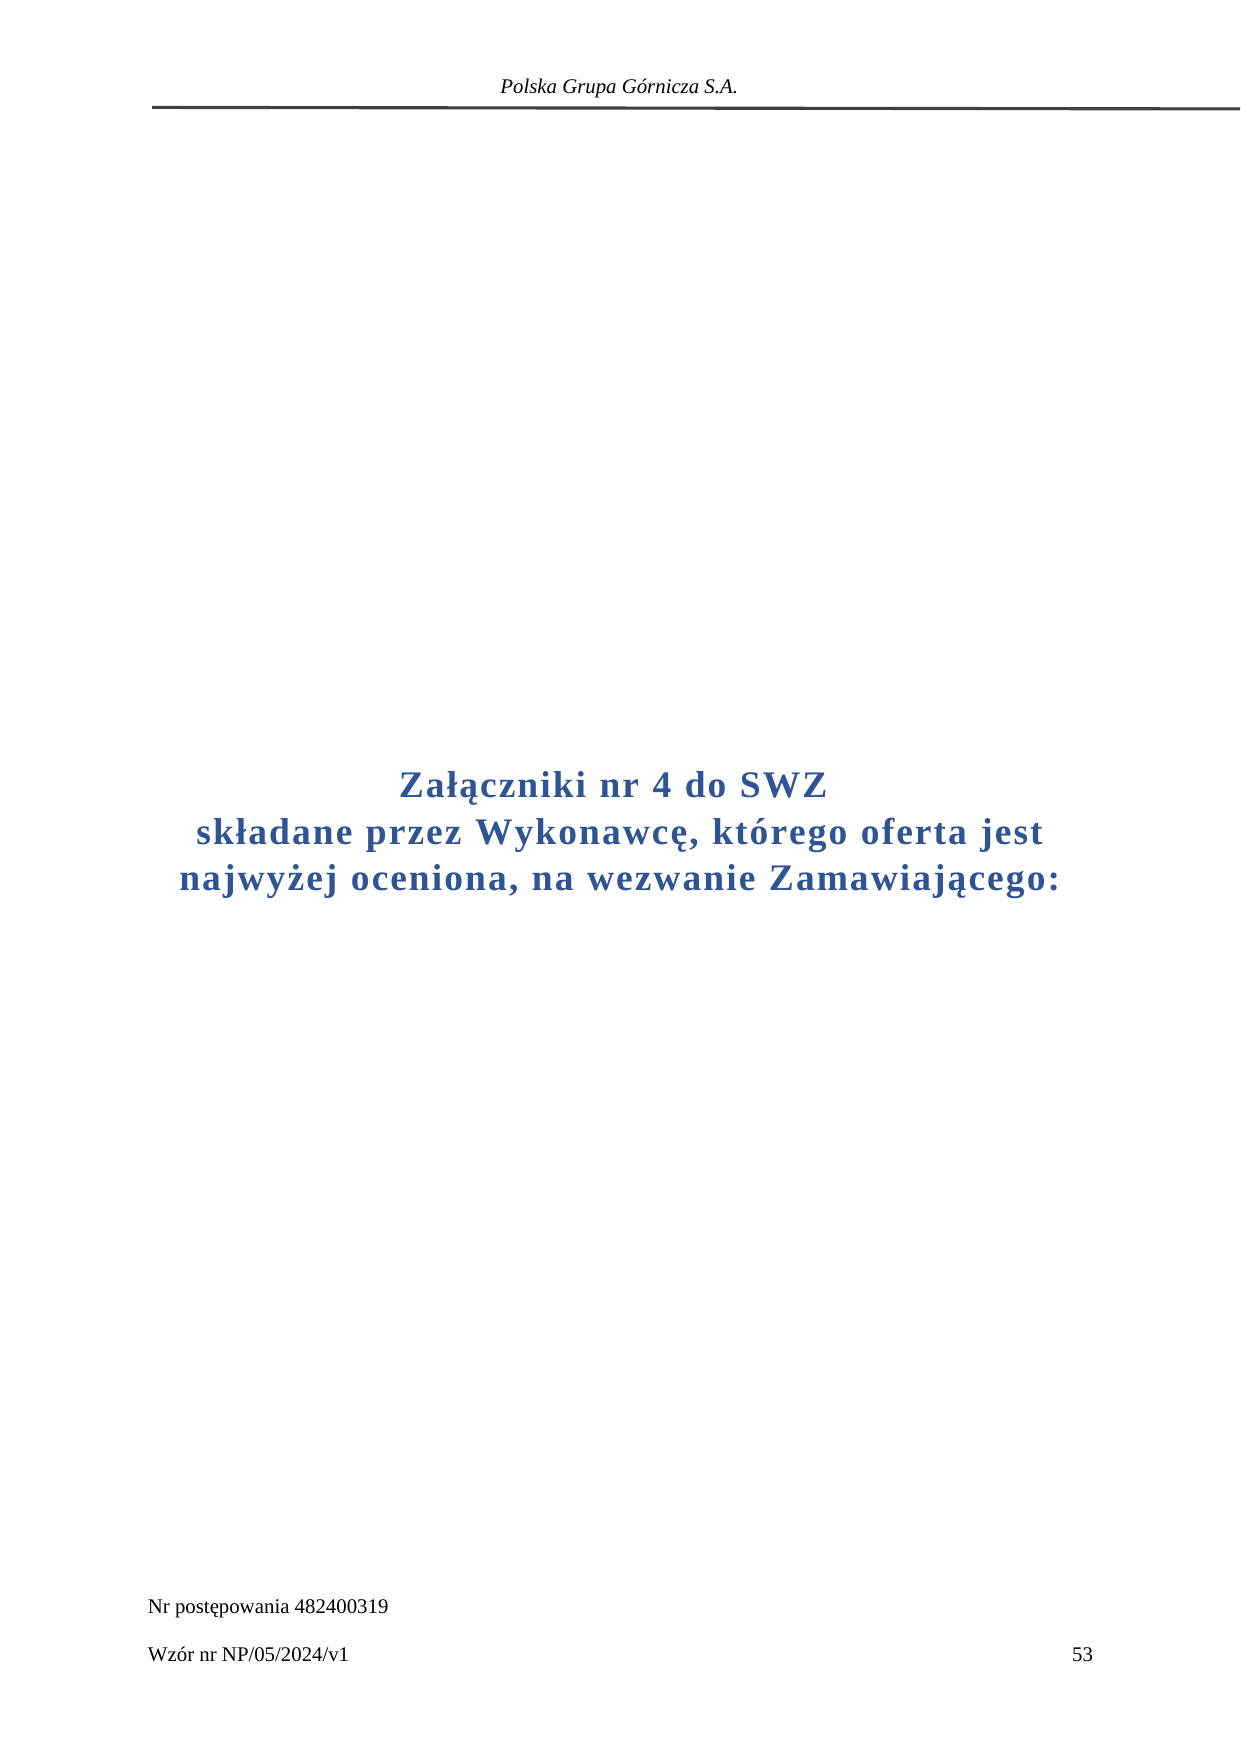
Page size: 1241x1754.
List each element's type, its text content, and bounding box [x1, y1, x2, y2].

text Załączniki nr 4 do SWZ składane przez Wykonawcę, którego oferta jest najwyżej oceniona, na wezwanie Zamawiającego: [148, 763, 1093, 899]
